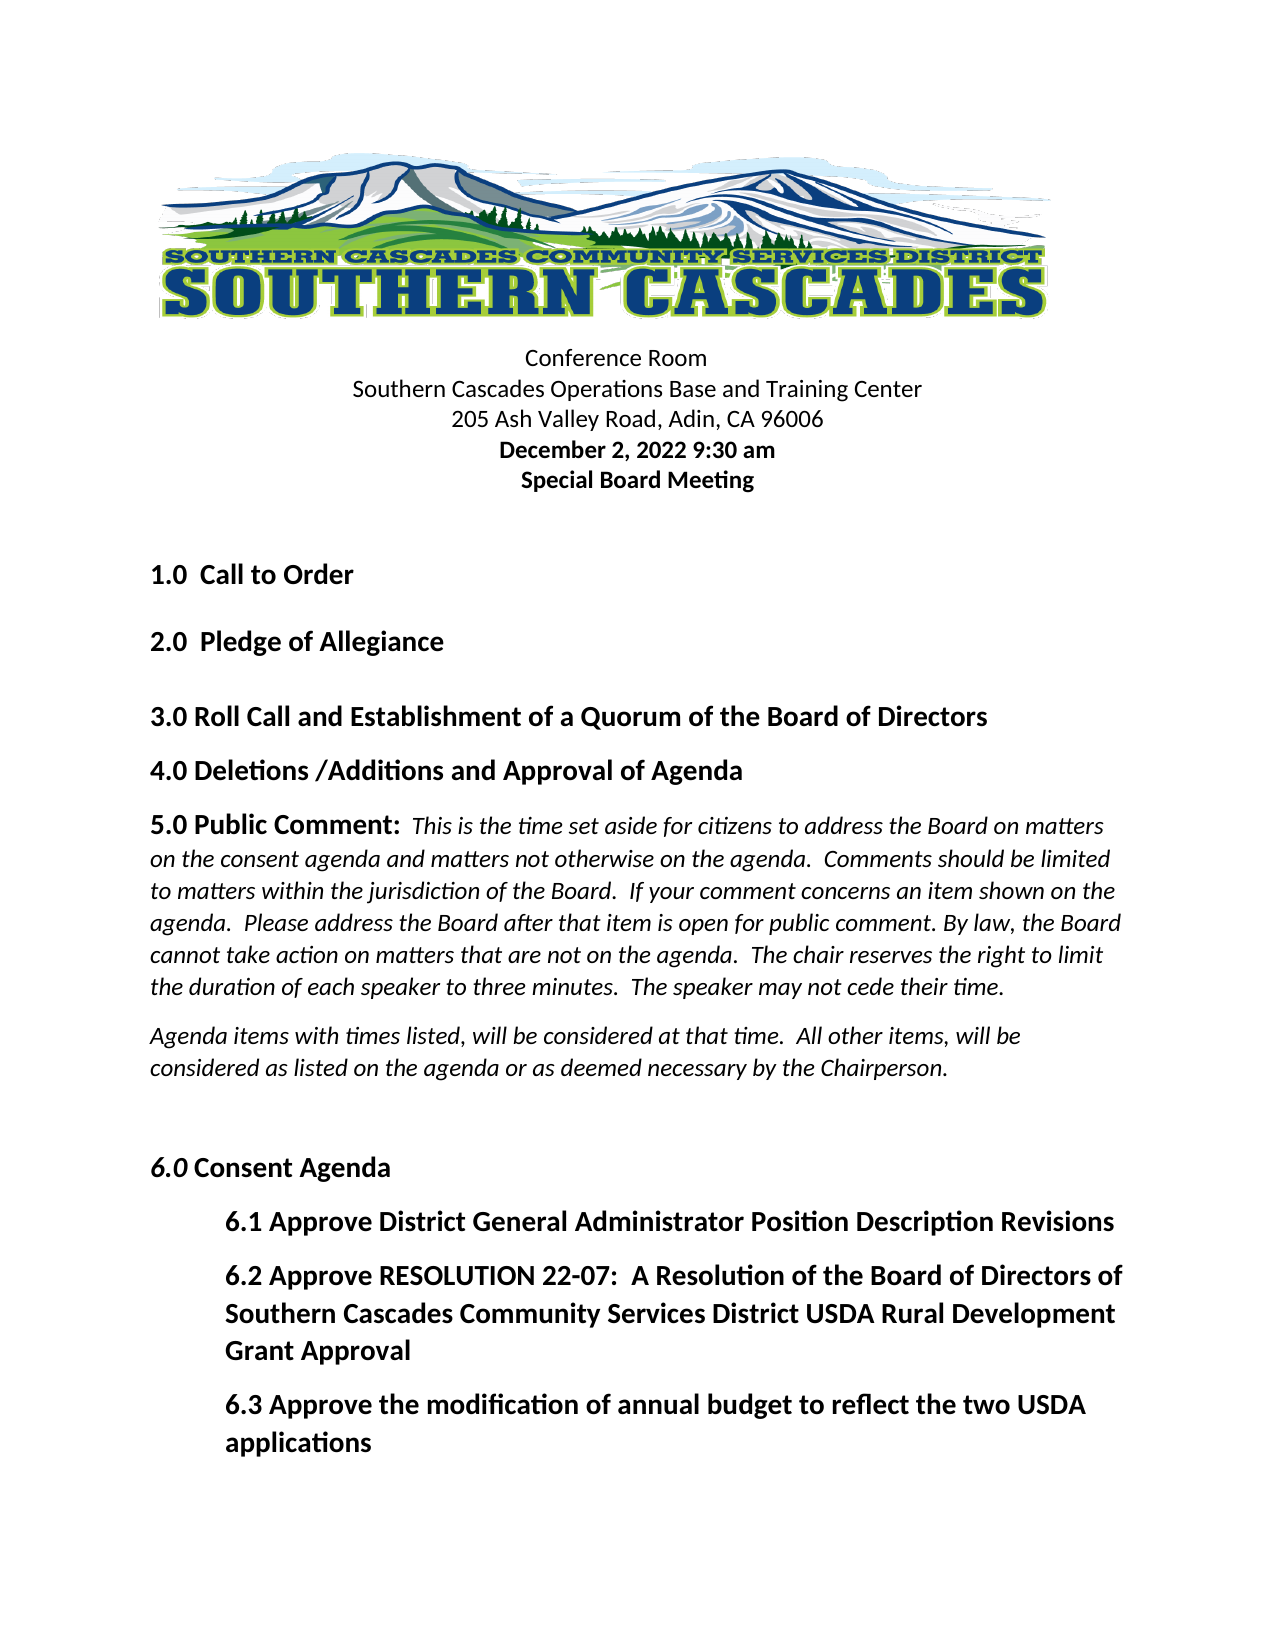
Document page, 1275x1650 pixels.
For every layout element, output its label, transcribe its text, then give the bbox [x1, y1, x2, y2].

text Special Board Meeting [150, 465, 1125, 495]
text December 2, 2022 9:30 am [150, 434, 1125, 465]
text 5.0 Public Comment: This is the time set aside for citizens to address the Board on matters on the consent agenda and matters not otherwise on the agenda. Comments should be limited to matters within the jurisdiction of the Board. If your comment concerns an item shown on the agenda. Please address the Board after that item is open for public comment. By law, the Board cannot take action on matters that are not on the agenda. The chair reserves the right to limit the duration of each speaker to three minutes. The speaker may not cede their time. [150, 806, 1125, 1002]
text 6.0 Consent Agenda [150, 1149, 1125, 1185]
text 205 Ash Valley Road, Adin, CA 96006 [150, 404, 1125, 434]
list Call to Order [150, 556, 1125, 592]
list Pledge of Allegiance [150, 623, 1125, 659]
text Southern Cascades Operations Base and Training Center [150, 373, 1125, 404]
text Agenda items with times listed, will be considered at that time. All other items, will be considered as listed on the agenda or as deemed necessary by the Chairperson. [150, 1020, 1125, 1082]
text 6.3 Approve the modification of annual budget to reflect the two USDA applications [225, 1386, 1125, 1459]
text 3.0 Roll Call and Establishment of a Quorum of the Board of Directors [150, 698, 1125, 734]
text Conference Room [450, 343, 1125, 373]
picture [150, 150, 1060, 324]
text 6.1 Approve District General Administrator Position Description Revisions [150, 1203, 1125, 1239]
text 6.2 Approve RESOLUTION 22-07: A Resolution of the Board of Directors of Southern Cascades Community Services District USDA Rural Development Grant Approval [225, 1257, 1125, 1368]
text 4.0 Deletions /Additions and Approval of Agenda [150, 752, 1125, 788]
